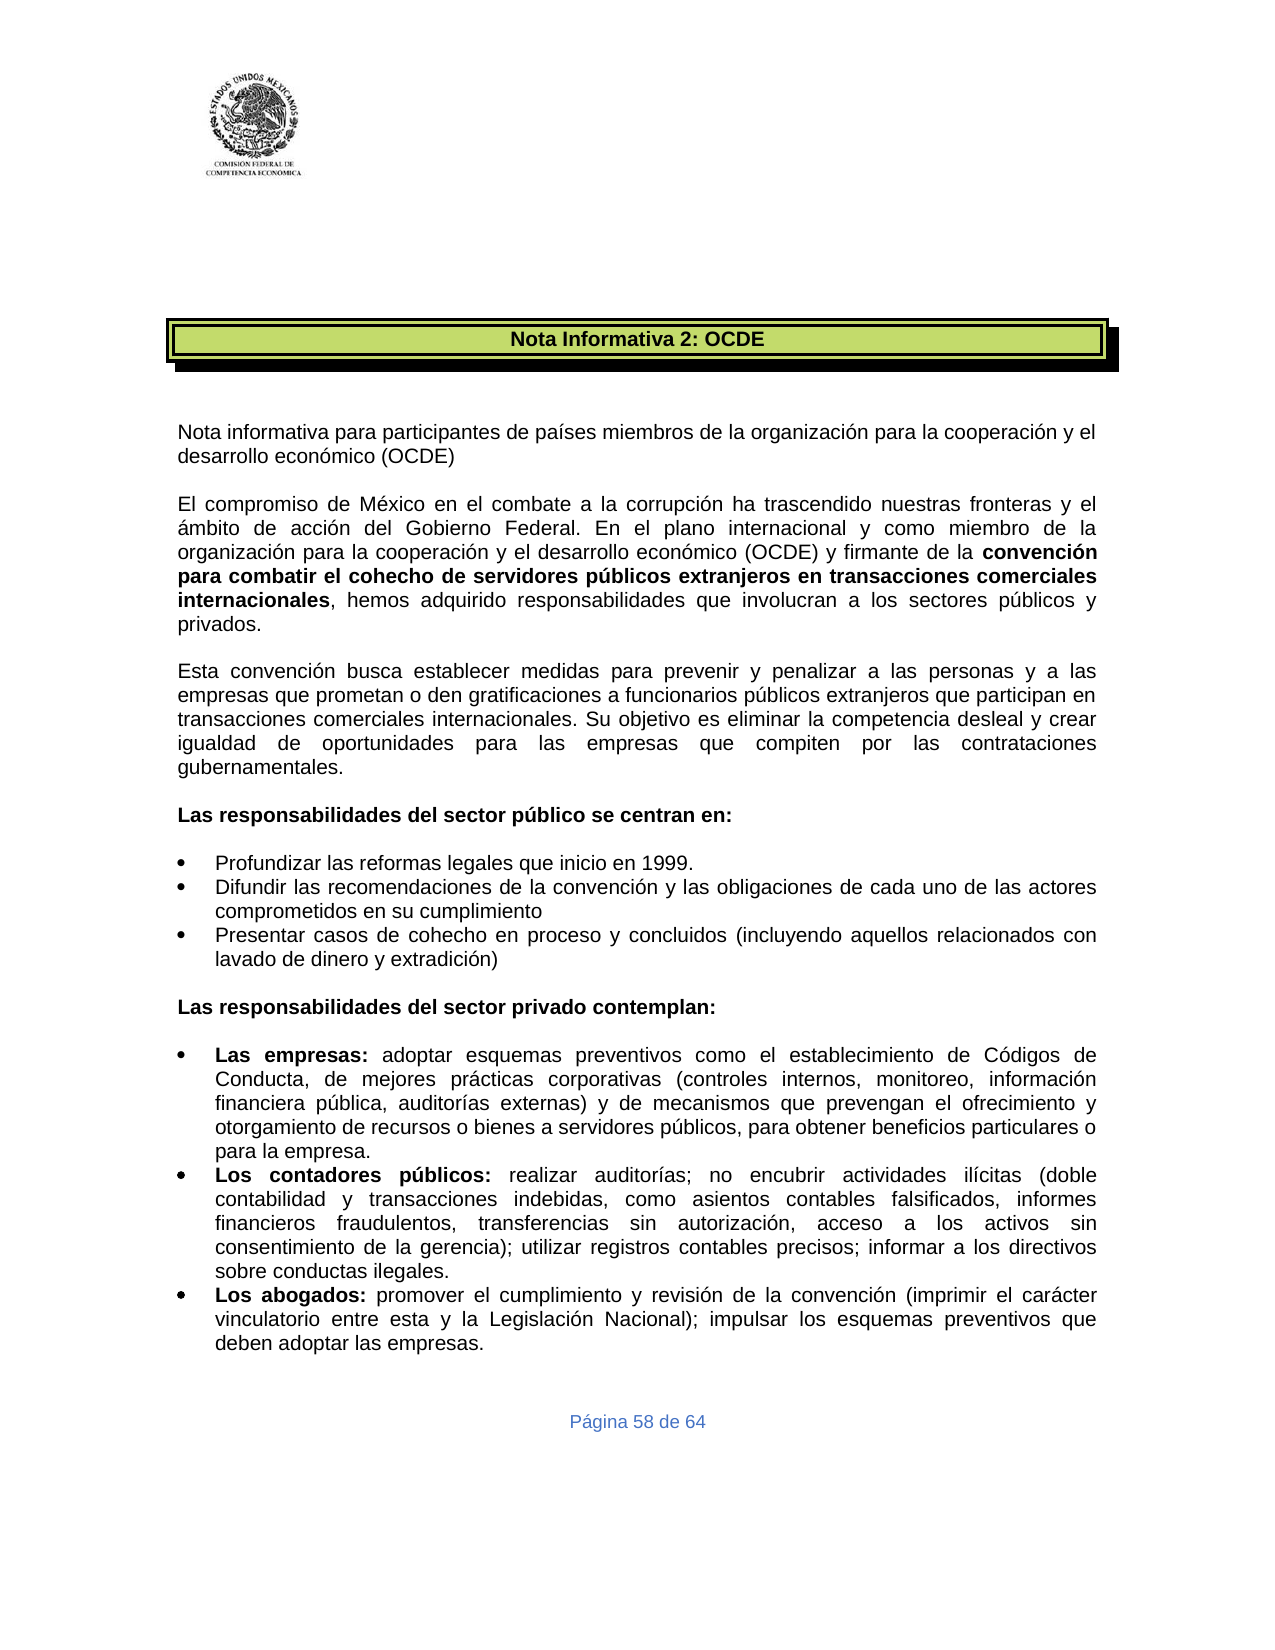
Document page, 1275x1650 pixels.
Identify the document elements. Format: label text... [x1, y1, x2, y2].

list Las empresas: adoptar esquemas preventivos como el establecimiento de Códigos de Conducta, de mejores prácticas corporativas (controles internos, monitoreo, información financiera pública, auditorías externas) y de mecanismos que prevengan el ofrecimiento y otorgamiento de recursos o bienes a servidores públicos, para obtener beneficios particulares o para la empresa. [177, 1043, 1098, 1163]
list Presentar casos de cohecho en proceso y concluidos (incluyendo aquellos relacionados con lavado de dinero y extradición) [177, 923, 1098, 971]
list Los abogados: promover el cumplimiento y revisión de la convención (imprimir el carácter vinculatorio entre esta y la Legislación Nacional); impulsar los esquemas preventivos que deben adoptar las empresas. [177, 1283, 1098, 1355]
text Nota Informativa 2: OCDE [169, 321, 1106, 359]
text Nota informativa para participantes de países miembros de la organización para la cooperación y el desarrollo económico (OCDE) [177, 420, 1098, 468]
text Esta convención busca establecer medidas para prevenir y penalizar a las personas y a las empresas que prometan o den gratificaciones a funcionarios públicos extranjeros que participan en transacciones comerciales internacionales. Su objetivo es eliminar la competencia desleal y crear igualdad de oportunidades para las empresas que compiten por las contrataciones gubernamentales. [177, 659, 1098, 779]
text El compromiso de México en el combate a la corrupción ha trascendido nuestras fronteras y el ámbito de acción del Gobierno Federal. En el plano internacional y como miembro de la organización para la cooperación y el desarrollo económico (OCDE) y firmante de la convención para combatir el cohecho de servidores públicos extranjeros en transacciones comerciales internacionales, hemos adquirido responsabilidades que involucran a los sectores públicos y privados. [177, 492, 1098, 635]
list Los contadores públicos: realizar auditorías; no encubrir actividades ilícitas (doble contabilidad y transacciones indebidas, como asientos contables falsificados, informes financieros fraudulentos, transferencias sin autorización, acceso a los activos sin consentimiento de la gerencia); utilizar registros contables precisos; informar a los directivos sobre conductas ilegales. [177, 1163, 1098, 1283]
picture [188, 73, 322, 179]
list Difundir las recomendaciones de la convención y las obligaciones de cada uno de las actores comprometidos en su cumplimiento [177, 875, 1098, 923]
text Las responsabilidades del sector público se centran en: [177, 803, 1098, 827]
list Profundizar las reformas legales que inicio en 1999. [177, 851, 1098, 875]
text Las responsabilidades del sector privado contemplan: [177, 995, 1098, 1019]
